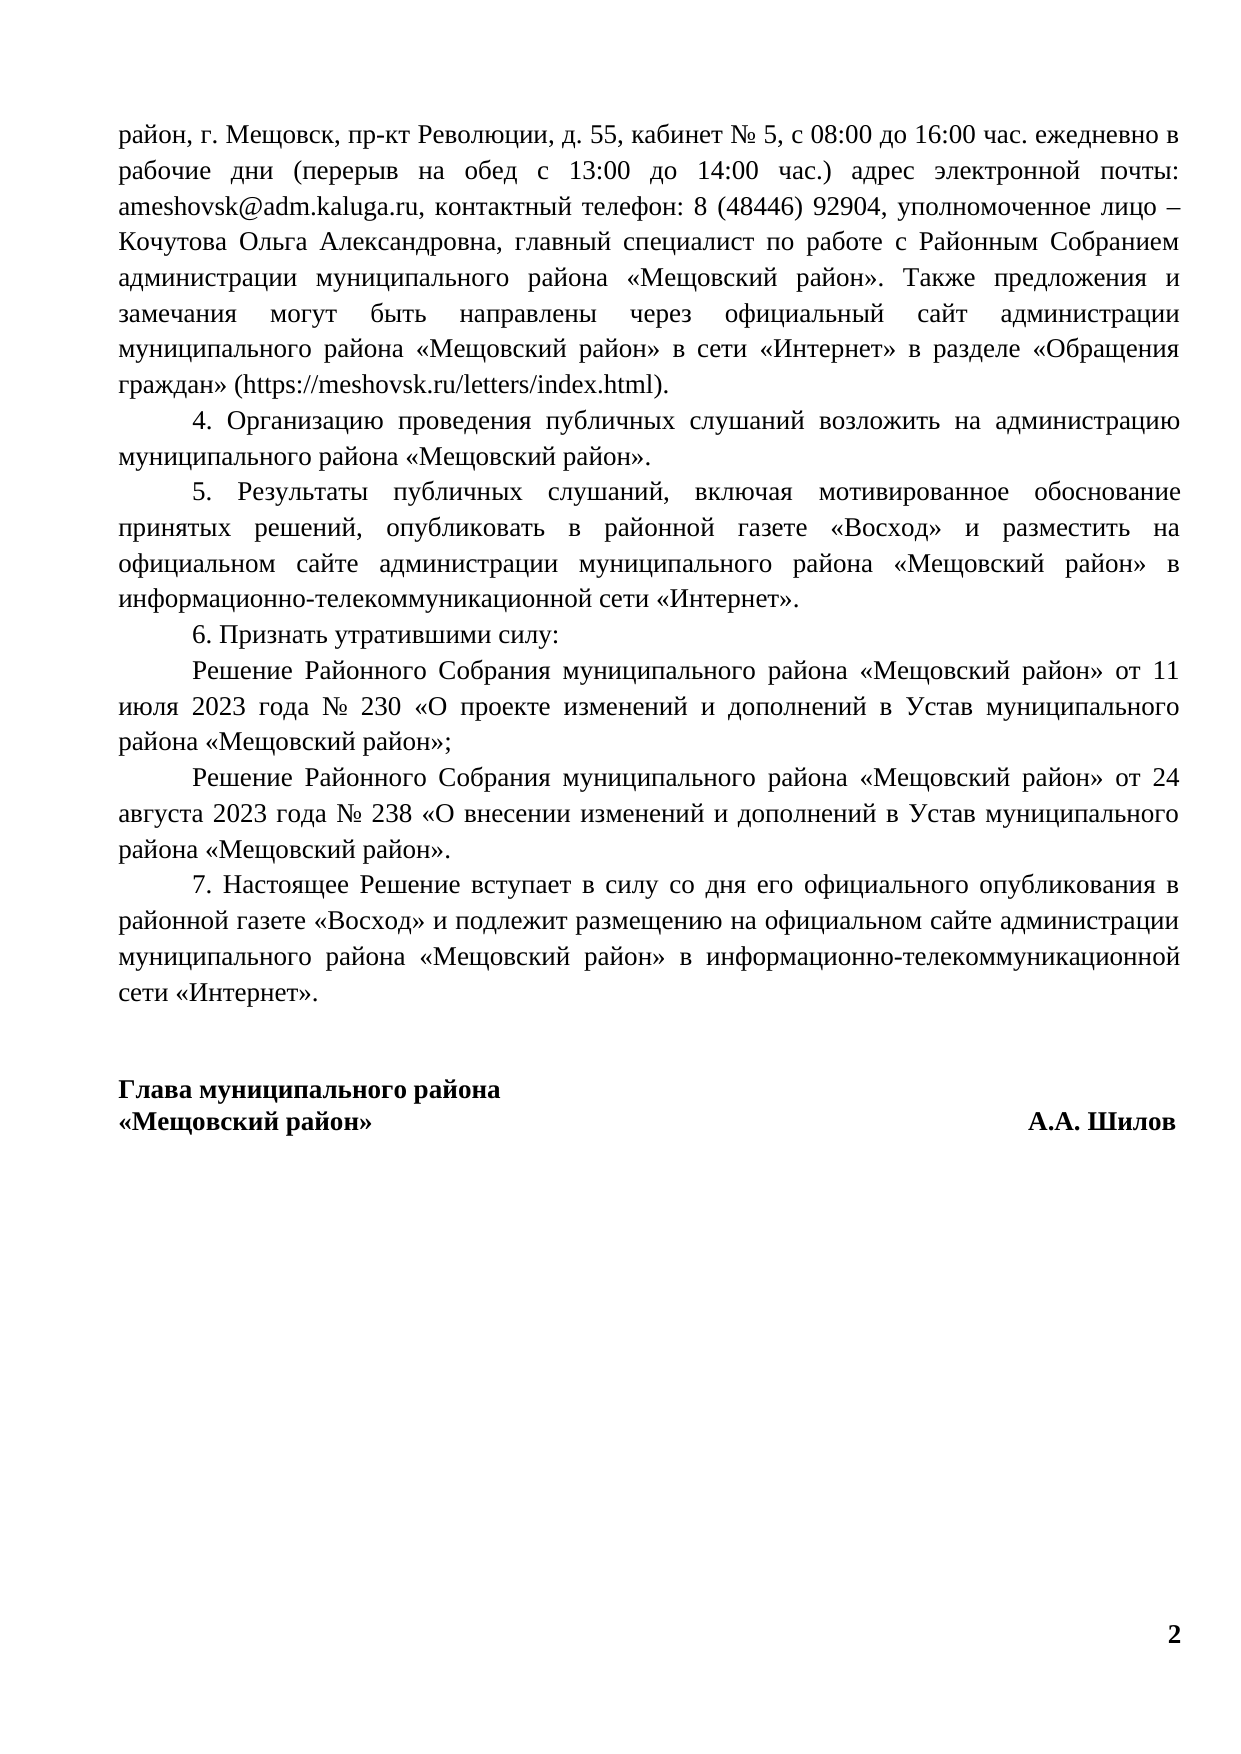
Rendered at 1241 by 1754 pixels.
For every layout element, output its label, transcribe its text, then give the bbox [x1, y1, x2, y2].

text 4. Организацию проведения публичных слушаний возложить на администрацию муниципального района «Мещовский район». [118, 404, 1181, 471]
text «Мещовский район» А.А. Шилов [118, 1105, 1181, 1136]
text Глава муниципального района [118, 1074, 1181, 1105]
text 7. Настоящее Решение вступает в силу со дня его официального опубликования в районной газете «Восход» и подлежит размещению на официальном сайте администрации муниципального района «Мещовский район» в информационно-телекоммуникационной сети «Интернет». [118, 868, 1181, 1007]
text 6. Признать утратившими силу: [118, 618, 1181, 649]
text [118, 118, 1181, 399]
text Решение Районного Собрания муниципального района «Мещовский район» от 24 августа 2023 года № 238 «О внесении изменений и дополнений в Устав муниципального района «Мещовский район». [118, 761, 1181, 864]
text 5. Результаты публичных слушаний, включая мотивированное обоснование принятых решений, опубликовать в районной газете «Восход» и разместить на официальном сайте администрации муниципального района «Мещовский район» в информационно-телекоммуникационной сети «Интернет». [118, 475, 1181, 614]
text Решение Районного Собрания муниципального района «Мещовский район» от 11 июля 2023 года № 230 «О проекте изменений и дополнений в Устав муниципального района «Мещовский район»; [118, 654, 1181, 757]
